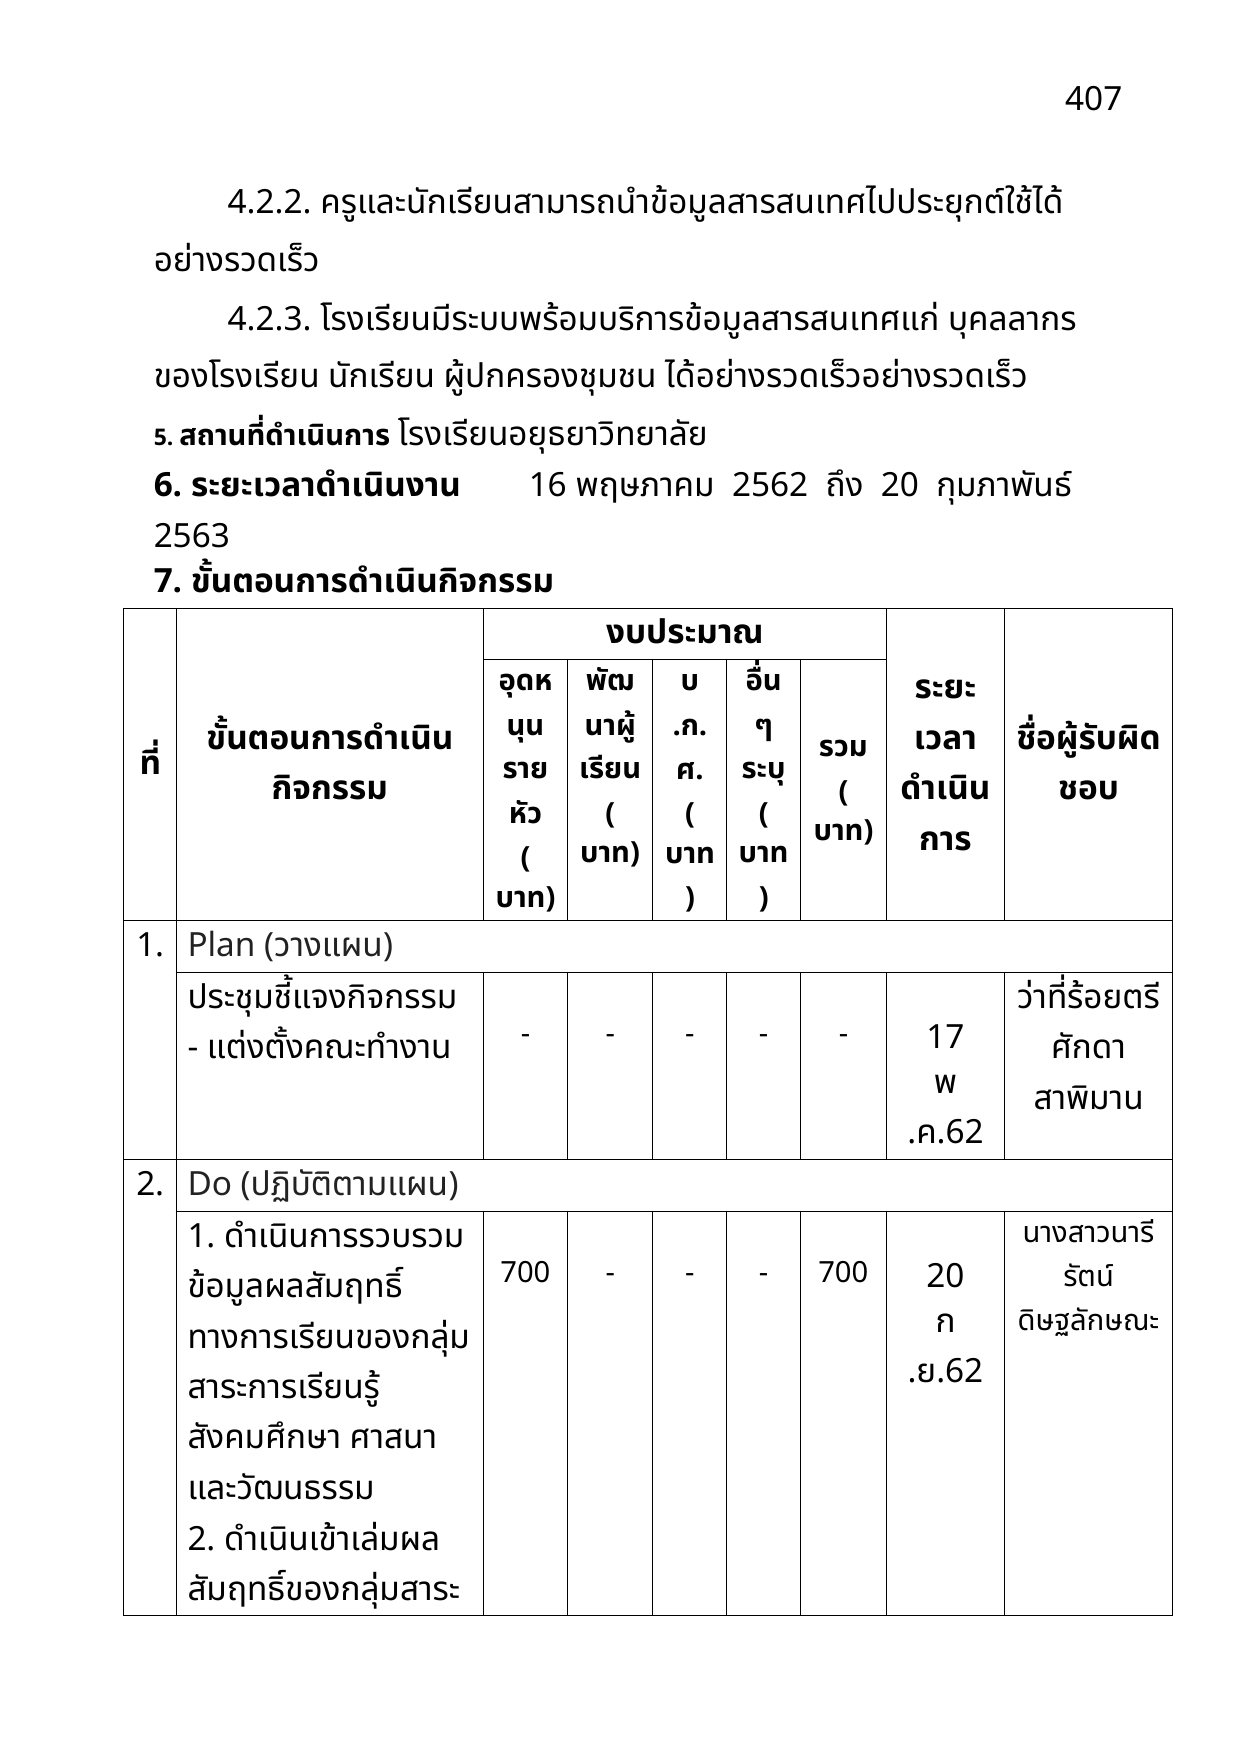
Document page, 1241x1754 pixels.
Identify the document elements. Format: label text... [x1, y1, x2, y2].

table_cell 17 พ.ค.62 [887, 973, 1004, 1159]
table_cell 20 ก.ย.62 [887, 1212, 1004, 1615]
table_cell Plan (วางแผน) [383, 921, 1172, 972]
table_cell ว่าที่ร้อยตรีศักดา สาพิมาน [1005, 973, 1172, 1159]
table_header ระยะเวลา ดำเนินการ [887, 609, 1004, 920]
table_cell - [801, 973, 886, 1159]
table_header ขั้นตอนการดำเนินกิจกรรม [177, 609, 483, 920]
table_cell พัฒนาผู้เรียน (บาท) [568, 660, 652, 920]
table_cell - [568, 1212, 652, 1615]
table_cell 700 [801, 1212, 886, 1615]
table_cell ประชุมชี้แจงกิจกรรม - แต่งตั้งคณะทำงาน [177, 973, 483, 1159]
table_cell - [484, 973, 567, 1159]
subtitle 6. ระยะเวลาดำเนินงาน 16 พฤษภาคม 2562 ถึง 20 กุมภาพันธ์ 2563 [153, 461, 1122, 557]
table_cell รวม (บาท) [801, 660, 886, 920]
table_cell 700 [484, 1212, 567, 1615]
text 5. สถานที่ดำเนินการ โรงเรียนอยุธยาวิทยาลัย [153, 410, 1122, 461]
table_cell Do (ปฏิบัติตามแผน) [177, 1160, 250, 1211]
table_cell อื่นๆ ระบุ (บาท) [727, 660, 800, 920]
table_cell นางสาวนารีรัตน์ ดิษฐลักษณะ [1005, 1212, 1172, 1615]
table_cell - [653, 1212, 726, 1615]
table_cell - [727, 1212, 800, 1615]
table_cell อุดหนุน รายหัว (บาท) [484, 660, 567, 920]
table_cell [177, 1212, 483, 1615]
text 4.2.3. โรงเรียนมีระบบพร้อมบริการข้อมูลสารสนเทศแก่ บุคลลากรของโรงเรียน นักเรียน ผู้ปกครองชุมชน ได้อย่างรวดเร็วอย่างรวดเร็ว [153, 294, 1122, 403]
table_cell - [568, 973, 652, 1159]
table_cell Do (ปฏิบัติตามแผน) [448, 1160, 1172, 1211]
table_cell - [653, 973, 726, 1159]
table_cell Plan (วางแผน) [177, 921, 274, 972]
subtitle 7. ขั้นตอนการดำเนินกิจกรรม [153, 557, 1122, 607]
table_cell 2. [124, 1160, 176, 1615]
table_cell 1. [124, 921, 176, 1159]
text 4.2.2. ครูและนักเรียนสามารถนำข้อมูลสารสนเทศไปประยุกต์ใช้ได้อย่างรวดเร็ว [153, 178, 1122, 287]
table_header ชื่อผู้รับผิดชอบ [1005, 609, 1172, 920]
table_header ที่ [124, 609, 176, 920]
table_cell บ.ก.ศ. (บาท) [653, 660, 726, 920]
table_header งบประมาณ [484, 609, 886, 659]
table_cell - [727, 973, 800, 1159]
